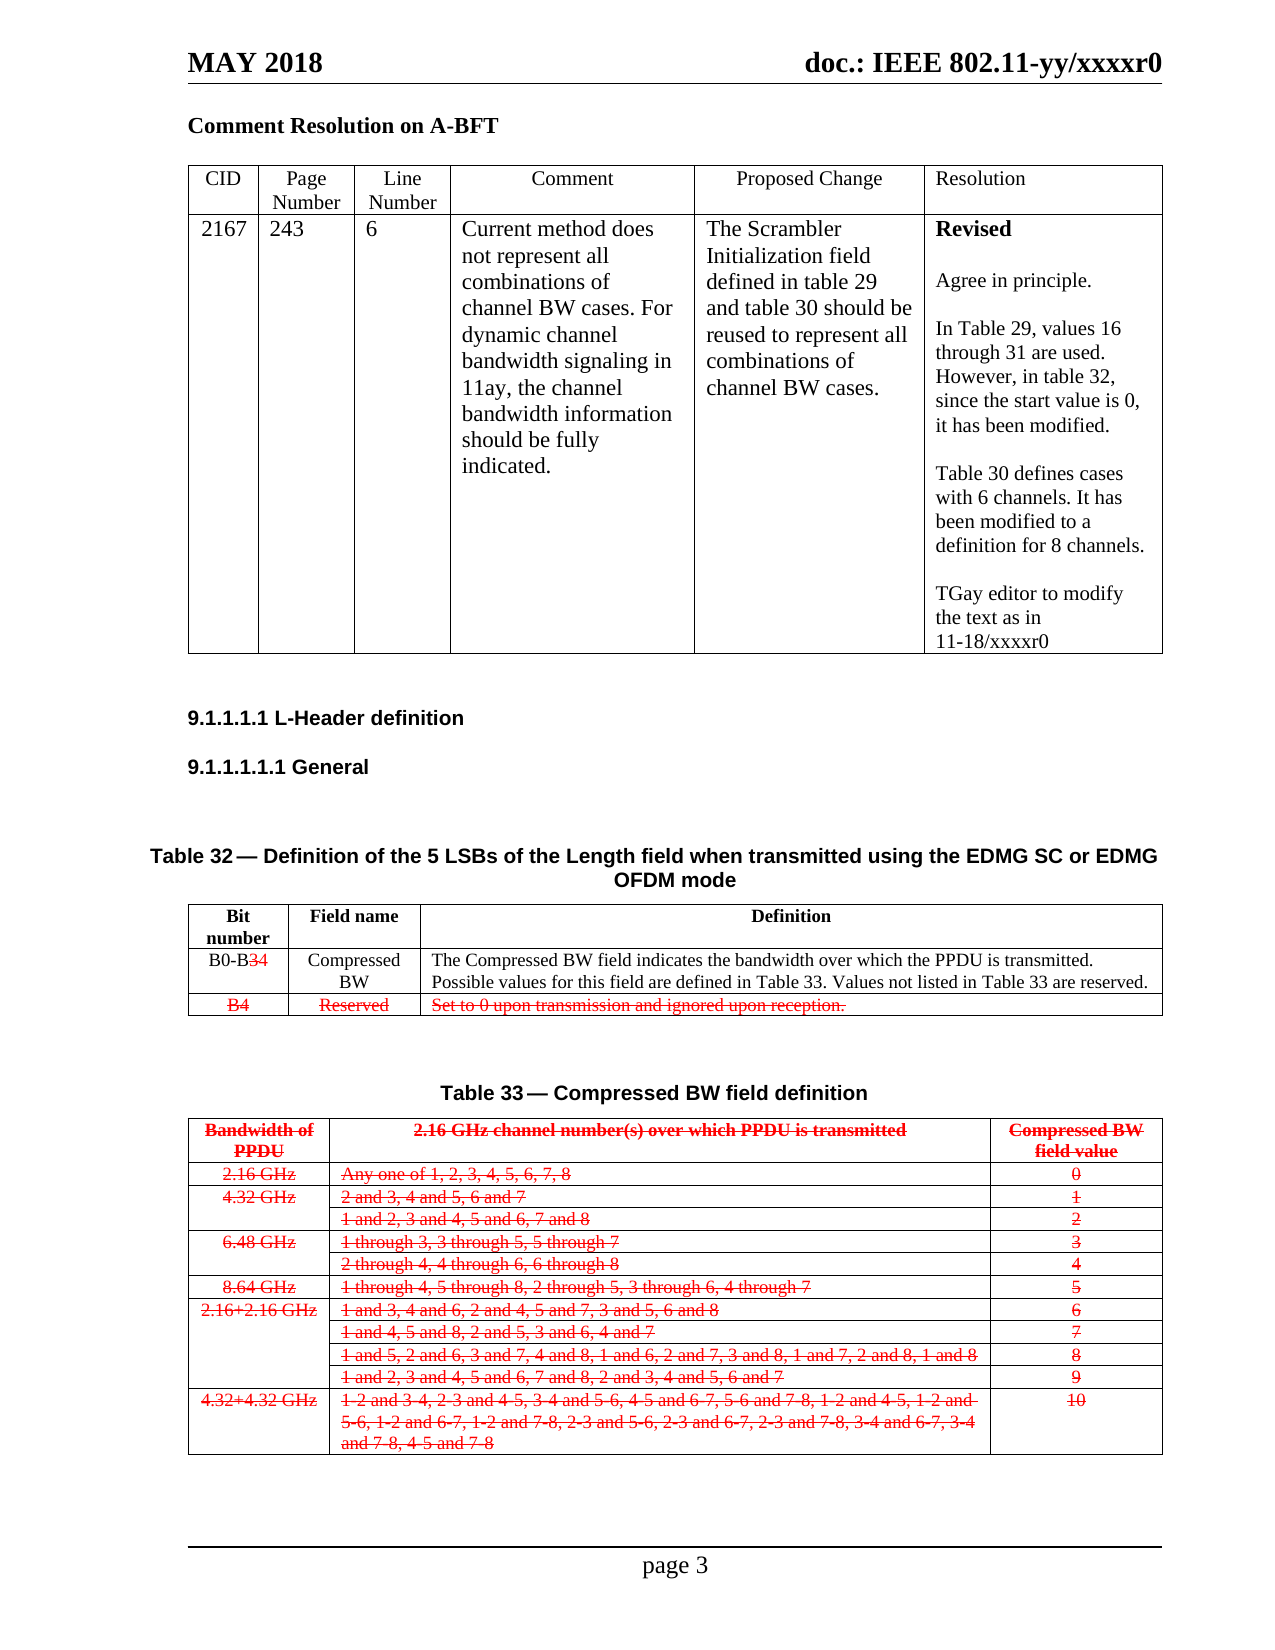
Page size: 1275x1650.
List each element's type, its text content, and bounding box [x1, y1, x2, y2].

text L-Header definition [187, 706, 1162, 729]
table_cell 1 and 2, 3 and 4, 5 and 6, 7 and 8 [330, 1208, 990, 1230]
text Comment Resolution on A-BFT [187, 112, 1162, 139]
table_cell 1 and 4, 5 and 8, 2 and 5, 3 and 6, 4 and 7 [330, 1321, 990, 1343]
table_header CID [189, 166, 258, 214]
table_cell B0-B34 [189, 949, 288, 992]
table_cell 5 [991, 1276, 1162, 1297]
table_cell The Scrambler Initialization field defined in table 29 and table 30 should be reused to represent all combinations of channel BW cases. [695, 215, 924, 653]
text — Definition of the 5 LSBs of the Length field when transmitted using the EDMG SC or EDMG OFDM mode [187, 844, 1162, 892]
table_cell Set to 0 upon transmission and ignored upon reception. [421, 994, 1162, 1015]
table_cell Reserved [289, 994, 420, 1015]
table_header Compressed BW field value [991, 1119, 1162, 1162]
table_header Bit number [189, 905, 288, 948]
table_cell 8.64 GHz [189, 1276, 329, 1297]
table_cell 2 through 4, 4 through 6, 6 through 8 [330, 1253, 990, 1275]
table_header Definition [421, 905, 1162, 948]
table_cell 1-2 and 3-4, 2-3 and 4-5, 3-4 and 5-6, 4-5 and 6-7, 5-6 and 7-8, 1-2 and 4-5, 1-2 and 5-6, 1-2 and 6-7, 1-2 and 7-8, 2-3 and 5-6, 2-3 and 6-7, 2-3 and 7-8, 3-4 and 6-7, 3-4 and 7-8, 4-5 and 7-8 [330, 1389, 990, 1454]
table_header Comment [451, 166, 694, 214]
table_cell Any one of 1, 2, 3, 4, 5, 6, 7, 8 [330, 1163, 990, 1184]
table_cell 6 [991, 1299, 1162, 1320]
table_cell 2167 [189, 215, 258, 653]
table_header Page Number [259, 166, 354, 214]
table_cell 1 through 4, 5 through 8, 2 through 5, 3 through 6, 4 through 7 [330, 1276, 990, 1297]
table_cell 1 [991, 1186, 1162, 1207]
table_cell 4.32 GHz [189, 1186, 329, 1230]
table_header Field name [289, 905, 420, 948]
table_cell Compressed BW [289, 949, 420, 992]
table_cell 2.16 GHz [189, 1163, 329, 1184]
table_header Line Number [355, 166, 450, 214]
table_cell 4 [991, 1253, 1162, 1275]
table_cell 0 [991, 1163, 1162, 1184]
table_cell B4 [189, 994, 288, 1015]
table_cell 3 [991, 1231, 1162, 1252]
table_cell 2.16+2.16 GHz [189, 1299, 329, 1388]
table_cell 2 [991, 1208, 1162, 1230]
table_cell 9 [991, 1366, 1162, 1388]
table_cell 1 and 5, 2 and 6, 3 and 7, 4 and 8, 1 and 6, 2 and 7, 3 and 8, 1 and 7, 2 and 8, 1 and 8 [330, 1344, 990, 1365]
table_cell 4.32+4.32 GHz [189, 1389, 329, 1454]
table_cell 6.48 GHz [189, 1231, 329, 1275]
table_cell 1 and 2, 3 and 4, 5 and 6, 7 and 8, 2 and 3, 4 and 5, 6 and 7 [330, 1366, 990, 1388]
text General [187, 754, 1162, 778]
table_cell 1 and 3, 4 and 6, 2 and 4, 5 and 7, 3 and 5, 6 and 8 [330, 1299, 990, 1320]
table_cell 10 [991, 1389, 1162, 1454]
table_header Bandwidth of PPDU [189, 1119, 329, 1162]
table_cell 2 and 3, 4 and 5, 6 and 7 [330, 1186, 990, 1207]
table_cell 6 [355, 215, 450, 653]
table_cell 8 [991, 1344, 1162, 1365]
table_header Proposed Change [695, 166, 924, 214]
table_header Resolution [925, 166, 1162, 214]
table_cell 7 [991, 1321, 1162, 1343]
table_cell Revised Agree in principle. In Table 29, values ​​16 through 31 are used. However, in table 32, since the start value is 0, it has been modified. Table 30 defines cases with 6 channels. It has been modified to a definition for 8 channels. TGay editor to modify the text as in 11-18/xxxxr0 [925, 215, 1162, 653]
table_header 2.16 GHz channel number(s) over which PPDU is transmitted [330, 1119, 990, 1162]
table_cell Current method does not represent all combinations of channel BW cases. For dynamic channel bandwidth signaling in 11ay, the channel bandwidth information should be fully indicated. [451, 215, 694, 653]
table_cell 1 through 3, 3 through 5, 5 through 7 [330, 1231, 990, 1252]
table_cell 243 [259, 215, 354, 653]
table_cell The Compressed BW field indicates the bandwidth over which the PPDU is transmitted. Possible values for this field are defined in Table 33. Values not listed in Table 33 are reserved. [421, 949, 1162, 992]
text — Compressed BW field definition [187, 1081, 1162, 1105]
